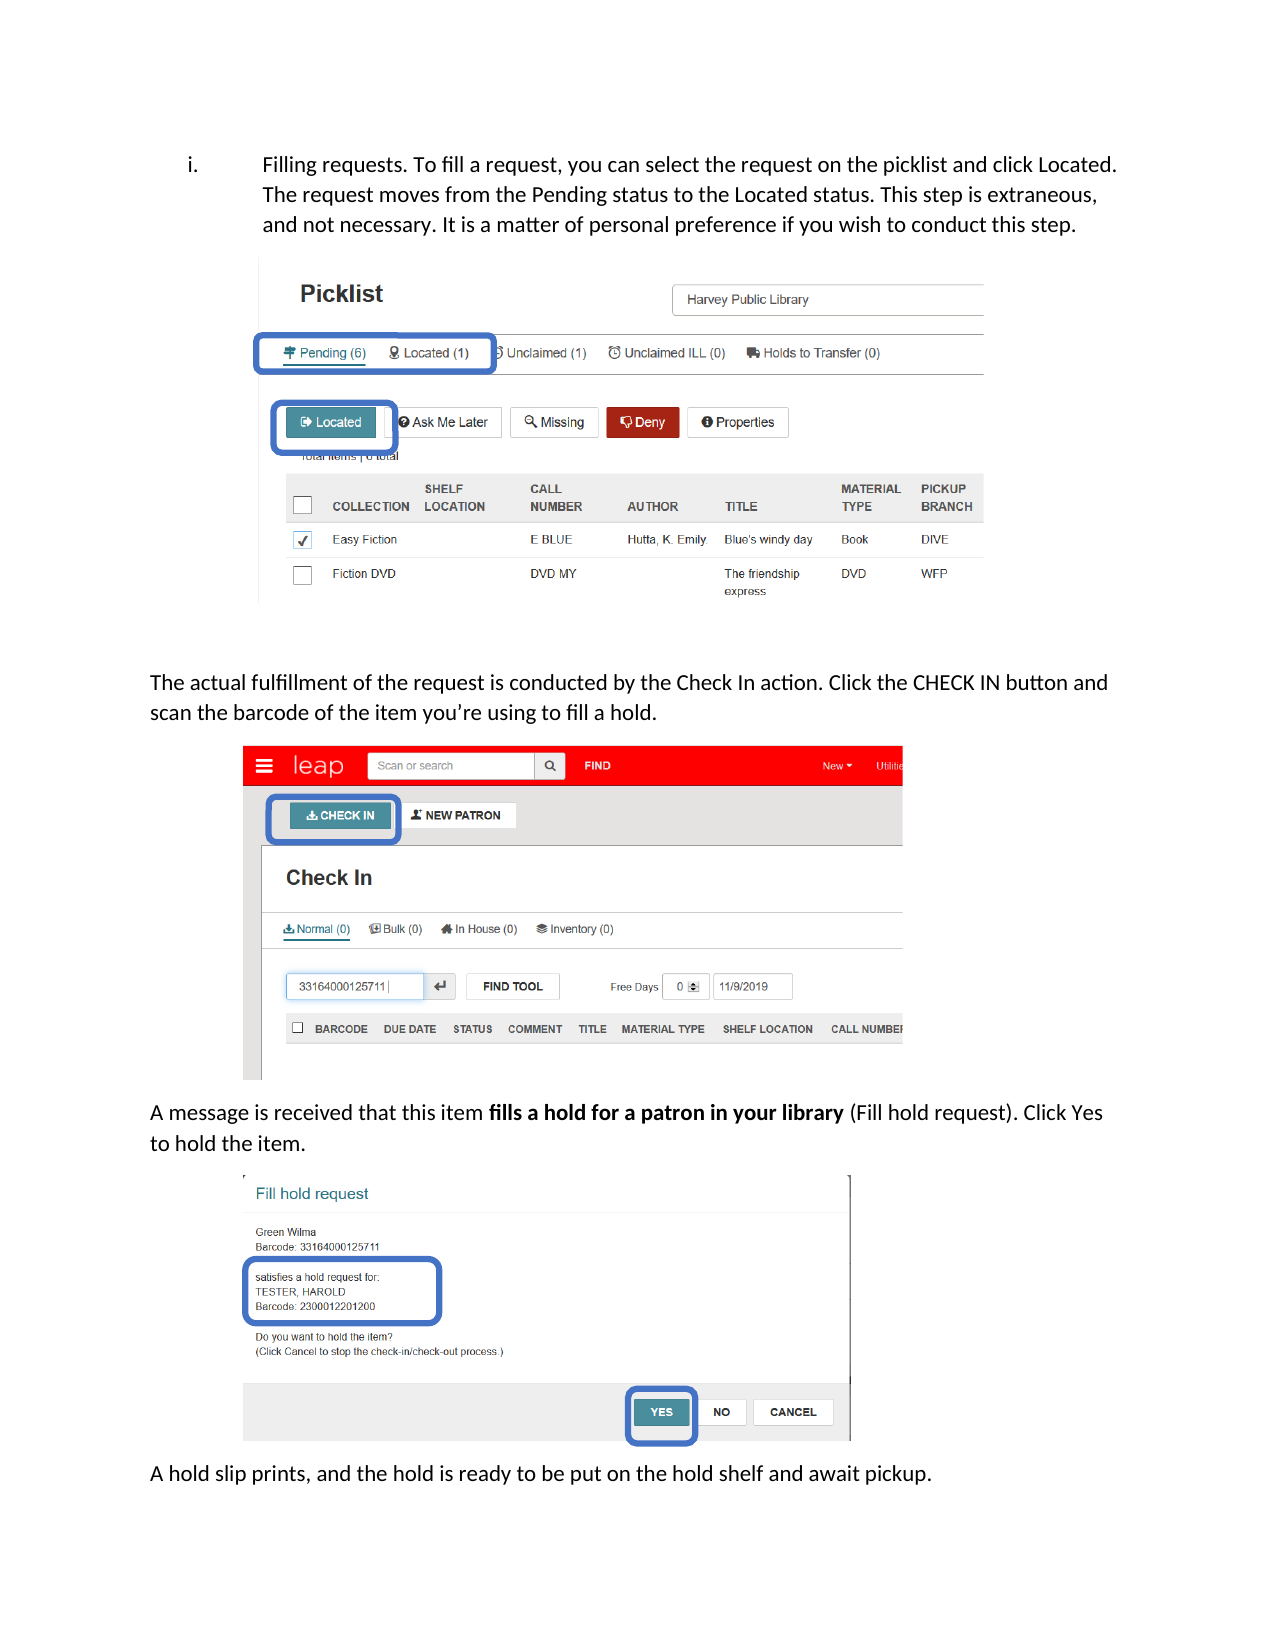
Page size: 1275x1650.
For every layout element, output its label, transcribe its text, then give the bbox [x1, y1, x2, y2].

list Filling requests. To fill a request, you can select the request on the picklist and click Located. The request moves from the Pending status to the Located status. This step is extraneous, and not necessary. It is a matter of personal preference if you wish to conduct this step. [187, 150, 1125, 238]
picture [243, 1175, 851, 1441]
text The actual fulfillment of the request is conducted by the Check In action. Click the CHECK IN button and scan the barcode of the item you’re using to fill a hold. [150, 668, 1125, 727]
picture [632, 1392, 692, 1440]
text A message is received that this item fills a hold for a patron in your library (Fill hold request). Click Yes to hold the item. [150, 1098, 1125, 1157]
picture [260, 339, 490, 368]
picture [258, 257, 984, 603]
text A hold slip prints, and the hold is ready to be put on the hold shelf and await pickup. [150, 1459, 1125, 1487]
picture [243, 745, 903, 1080]
picture [249, 1263, 436, 1320]
